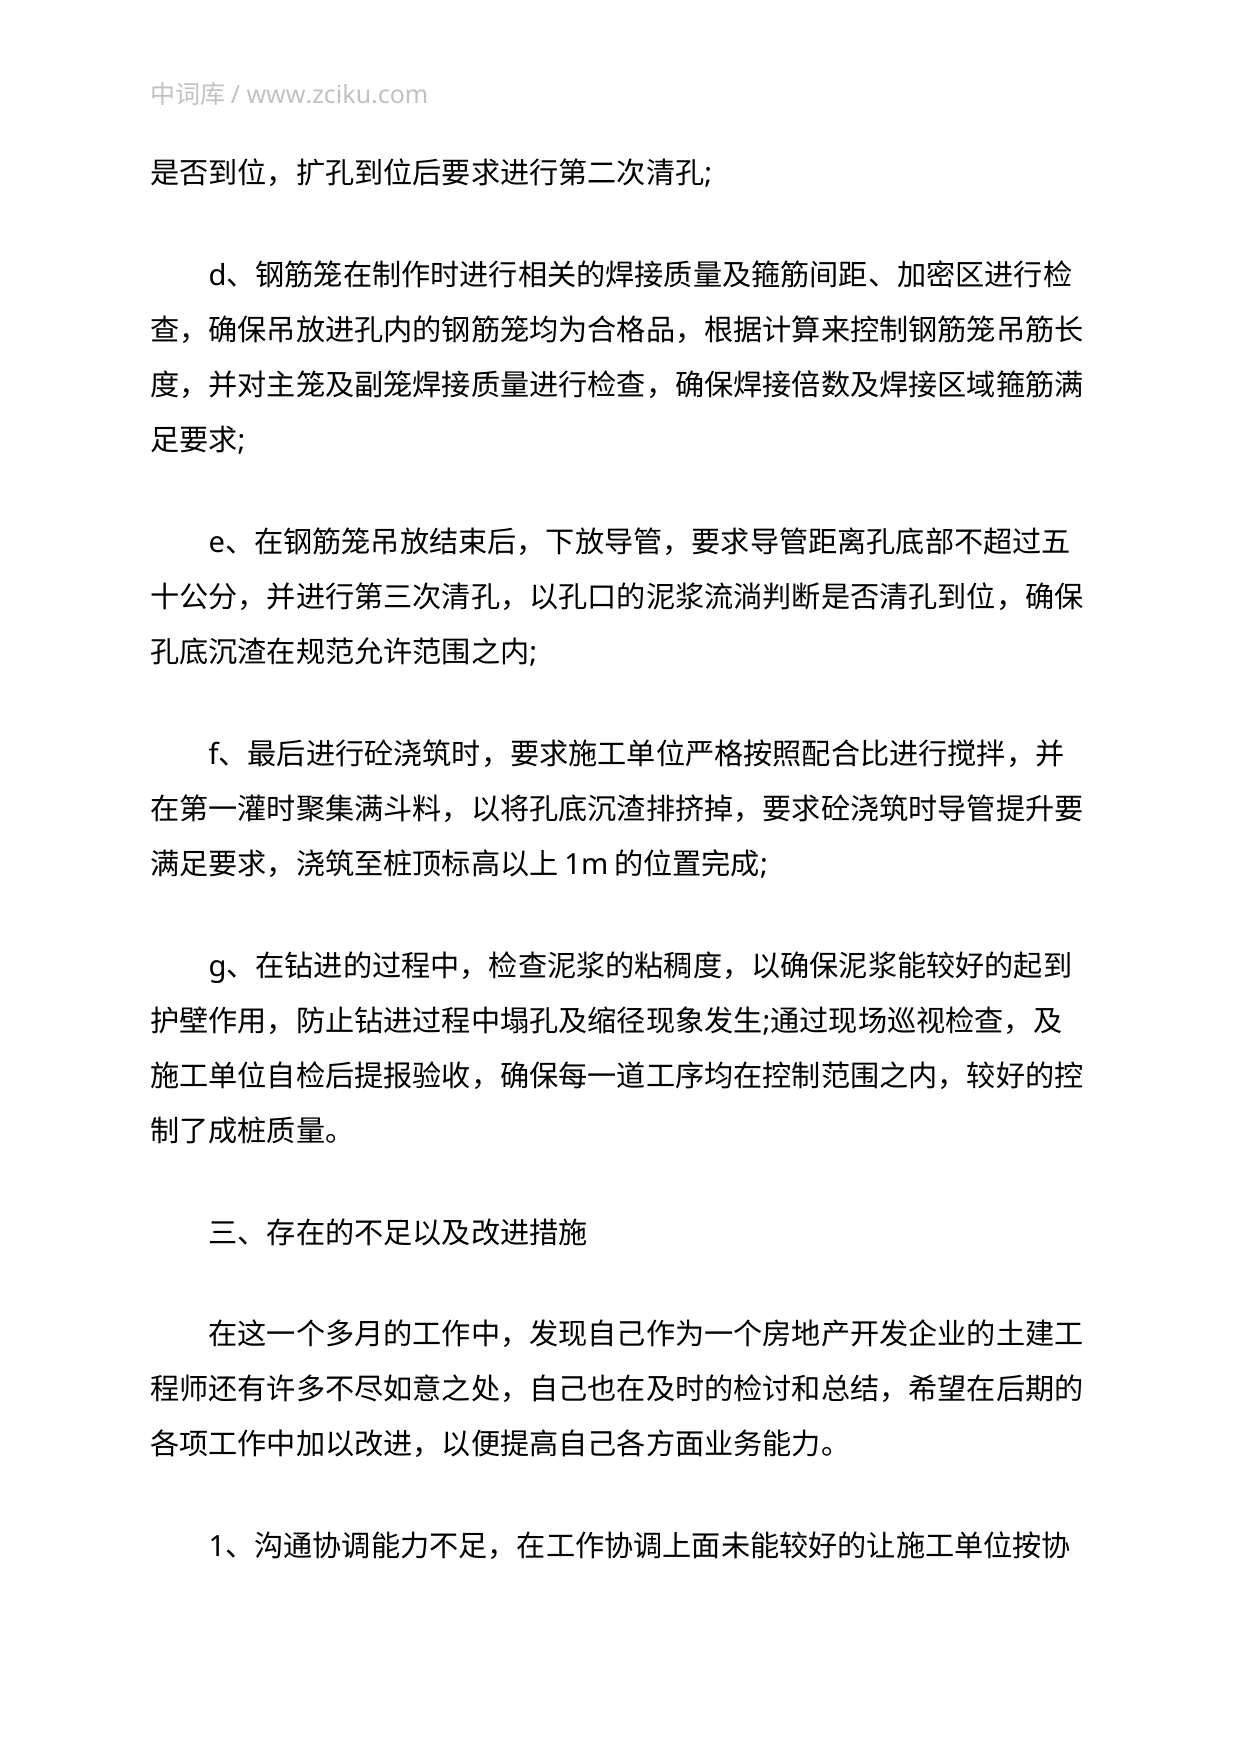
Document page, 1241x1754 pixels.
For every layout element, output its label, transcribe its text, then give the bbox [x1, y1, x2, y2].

text e、在钢筋笼吊放结束后，下放导管，要求导管距离孔底部不超过五十公分，并进行第三次清孔，以孔口的泥浆流淌判断是否清孔到位，确保孔底沉渣在规范允许范围之内; [150, 519, 1090, 671]
text f、最后进行砼浇筑时，要求施工单位严格按照配合比进行搅拌，并在第一灌时聚集满斗料，以将孔底沉渣排挤掉，要求砼浇筑时导管提升要满足要求，浇筑至桩顶标高以上1m的位置完成; [150, 731, 1090, 883]
text 三、存在的不足以及改进措施 [150, 1209, 1090, 1251]
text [150, 150, 1090, 192]
text d、钢筋笼在制作时进行相关的焊接质量及箍筋间距、加密区进行检查，确保吊放进孔内的钢筋笼均为合格品，根据计算来控制钢筋笼吊筋长度，并对主笼及副笼焊接质量进行检查，确保焊接倍数及焊接区域箍筋满足要求; [150, 252, 1090, 459]
text g、在钻进的过程中，检查泥浆的粘稠度，以确保泥浆能较好的起到护壁作用，防止钻进过程中塌孔及缩径现象发生;通过现场巡视检查，及施工单位自检后提报验收，确保每一道工序均在控制范围之内，较好的控制了成桩质量。 [150, 942, 1090, 1150]
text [150, 1522, 1090, 1565]
text 在这一个多月的工作中，发现自己作为一个房地产开发企业的土建工程师还有许多不尽如意之处，自己也在及时的检讨和总结，希望在后期的各项工作中加以改进，以便提高自己各方面业务能力。 [150, 1311, 1090, 1463]
